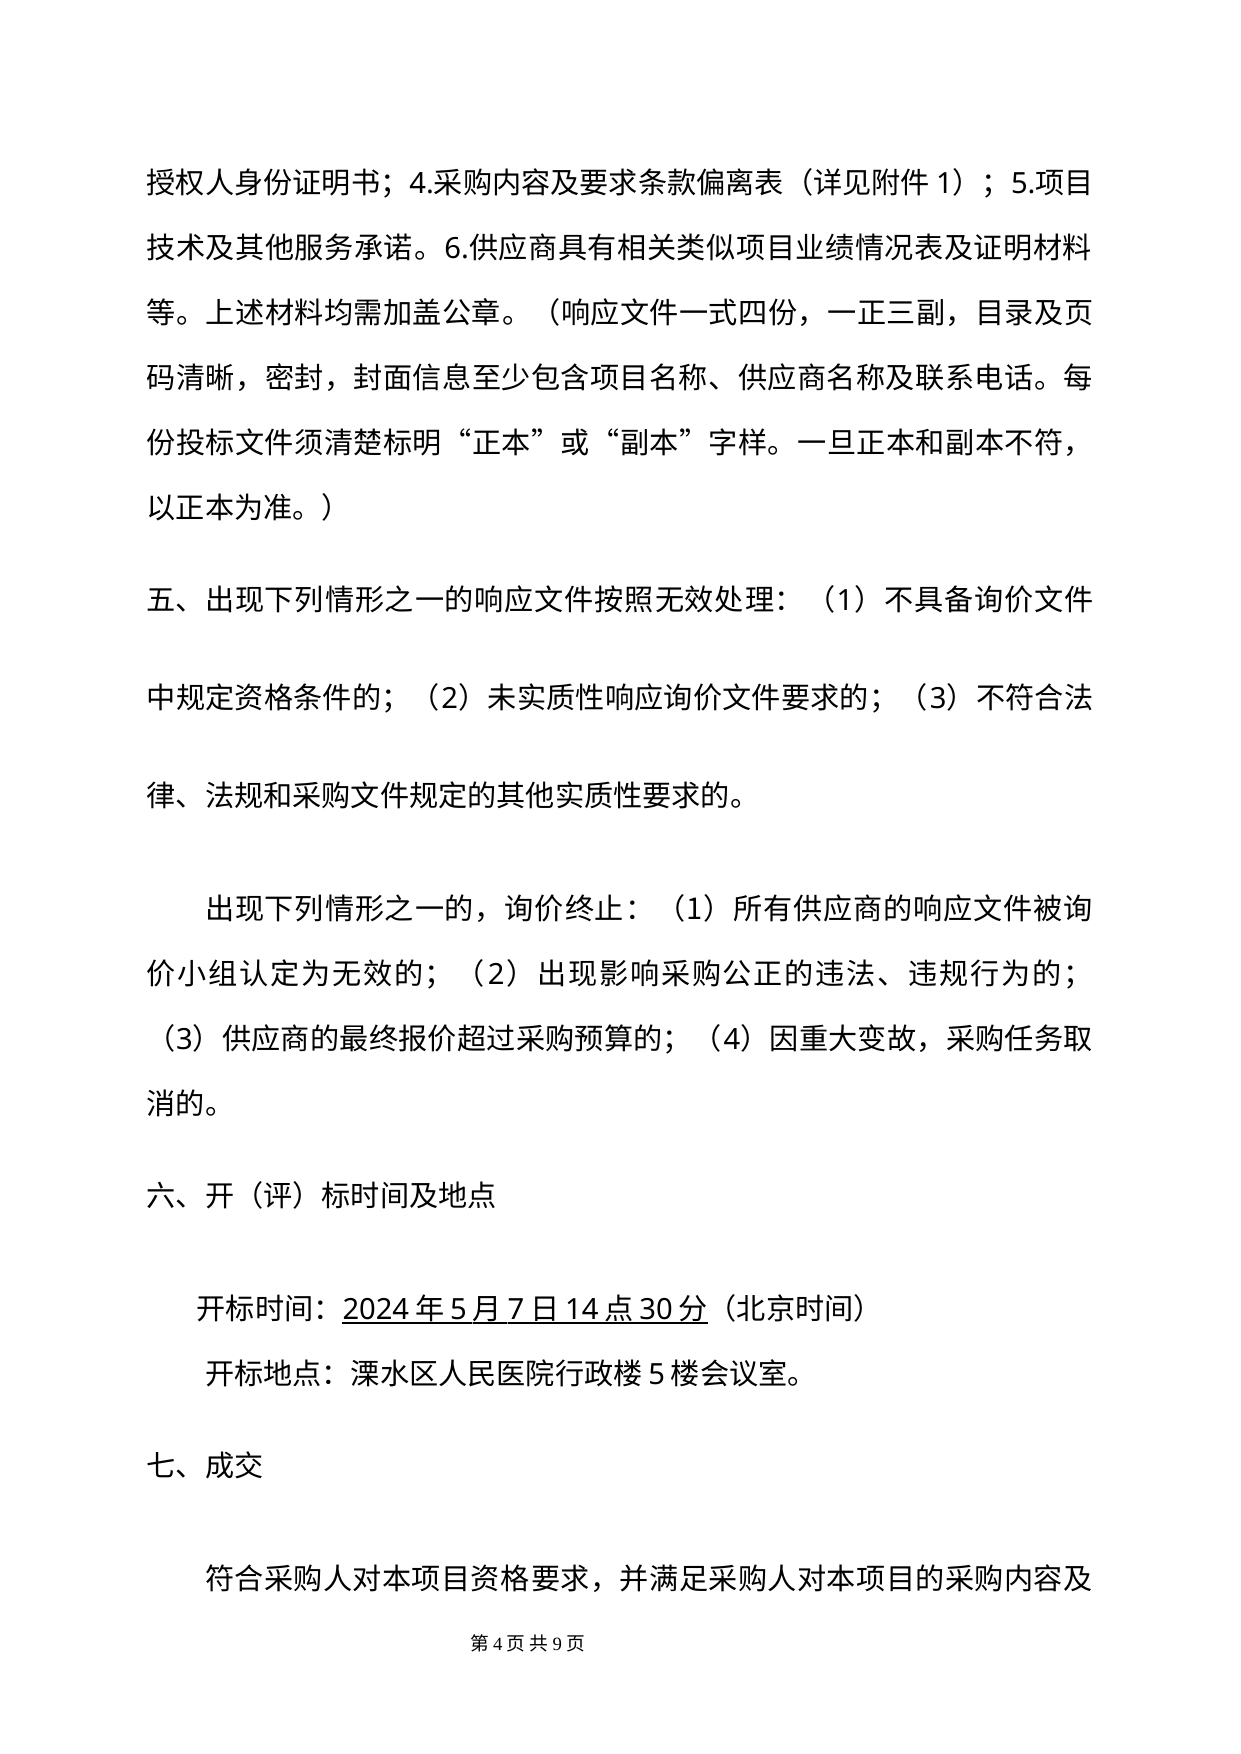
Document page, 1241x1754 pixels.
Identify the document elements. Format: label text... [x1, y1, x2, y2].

text 开标时间：2024年5月7日14点30分（北京时间） [146, 1274, 1094, 1339]
subtitle 成交 [146, 1431, 1094, 1496]
subtitle 出现下列情形之一的响应文件按照无效处理：（1）不具备询价文件中规定资格条件的；（2）未实质性响应询价文件要求的；（3）不符合法律、法规和采购文件规定的其他实质性要求的。 [146, 566, 1094, 826]
text 开标地点：溧水区人民医院行政楼5楼会议室。 [146, 1339, 1094, 1404]
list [146, 1544, 1094, 1609]
text 出现下列情形之一的，询价终止：（1）所有供应商的响应文件被询价小组认定为无效的；（2）出现影响采购公正的违法、违规行为的；（3）供应商的最终报价超过采购预算的；（4）因重大变故，采购任务取消的。 [146, 874, 1094, 1134]
subtitle 开（评）标时间及地点 [146, 1161, 1094, 1226]
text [146, 149, 1094, 539]
